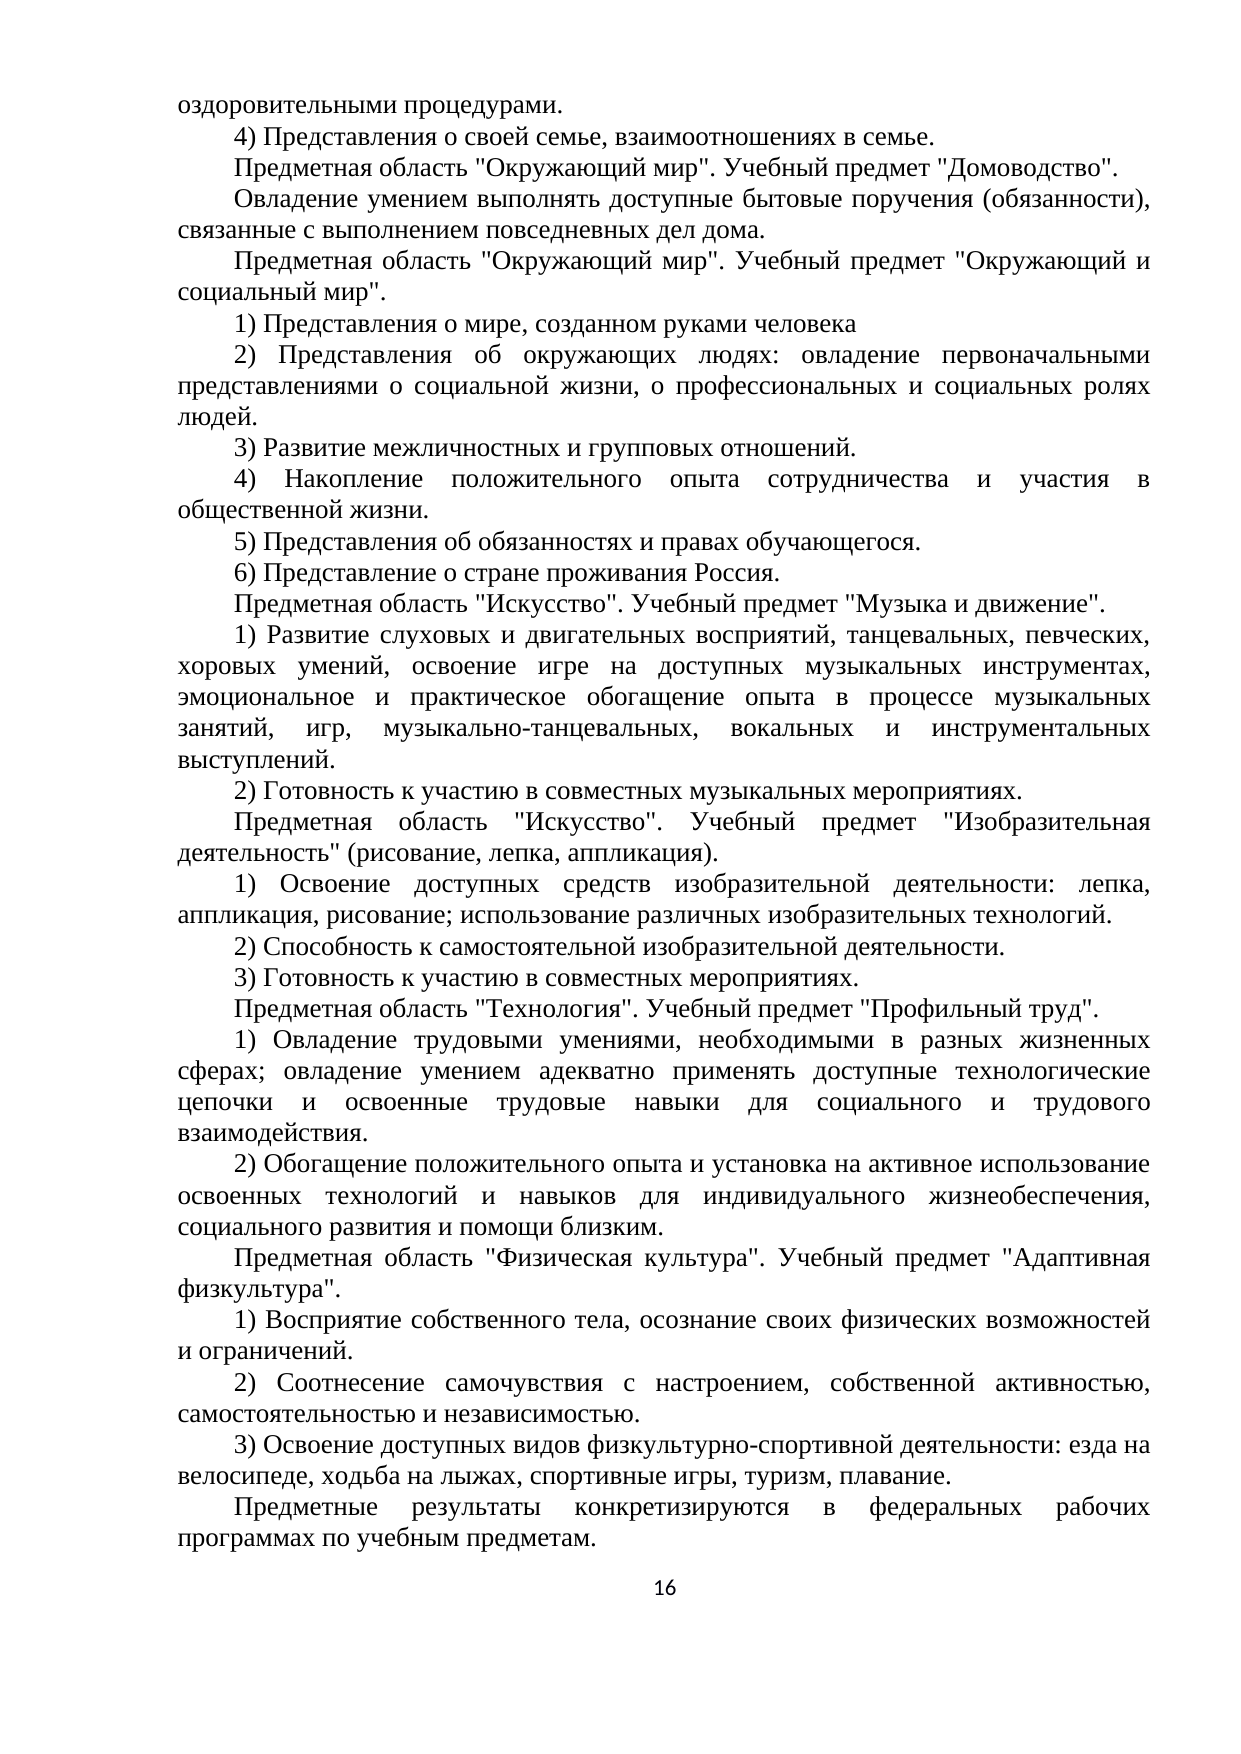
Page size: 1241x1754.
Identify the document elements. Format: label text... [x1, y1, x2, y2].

text 1) Восприятие собственного тела, осознание своих физических возможностей и ограничений. [177, 1303, 1152, 1366]
text 1) Овладение трудовыми умениями, необходимыми в разных жизненных сферах; овладение умением адекватно применять доступные технологические цепочки и освоенные трудовые навыки для социального и трудового взаимодействия. [177, 1023, 1152, 1148]
text 2) Соотнесение самочувствия с настроением, собственной активностью, самостоятельностью и независимостью. [177, 1366, 1152, 1428]
text Предметная область "Искусство". Учебный предмет "Изобразительная деятельность" (рисование, лепка, аппликация). [177, 805, 1152, 867]
text 2) Способность к самостоятельной изобразительной деятельности. [177, 929, 1152, 961]
text 2) Представления об окружающих людях: овладение первоначальными представлениями о социальной жизни, о профессиональных и социальных ролях людей. [177, 338, 1152, 431]
text 1) Развитие слуховых и двигательных восприятий, танцевальных, певческих, хоровых умений, освоение игре на доступных музыкальных инструментах, эмоциональное и практическое обогащение опыта в процессе музыкальных занятий, игр, музыкально-танцевальных, вокальных и инструментальных выступлений. [177, 618, 1152, 774]
text 2) Готовность к участию в совместных музыкальных мероприятиях. [177, 774, 1152, 805]
text 3) Освоение доступных видов физкультурно-спортивной деятельности: езда на велосипеде, ходьба на лыжах, спортивные игры, туризм, плавание. [177, 1428, 1152, 1490]
text Предметная область "Искусство". Учебный предмет "Музыка и движение". [177, 587, 1152, 618]
text Овладение умением выполнять доступные бытовые поручения (обязанности), связанные с выполнением повседневных дел дома. [177, 182, 1152, 244]
text 5) Представления об обязанностях и правах обучающегося. [177, 525, 1152, 556]
text 4) Представления о своей семье, взаимоотношениях в семье. [177, 120, 1152, 151]
text 4) Накопление положительного опыта сотрудничества и участия в общественной жизни. [177, 462, 1152, 525]
text Предметные результаты конкретизируются в федеральных рабочих программах по учебным предметам. [177, 1490, 1152, 1552]
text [177, 89, 1152, 120]
text 1) Представления о мире, созданном руками человека [177, 307, 1152, 338]
text Предметная область "Окружающий мир". Учебный предмет "Окружающий и социальный мир". [177, 244, 1152, 307]
text 3) Развитие межличностных и групповых отношений. [177, 431, 1152, 462]
text 6) Представление о стране проживания Россия. [177, 556, 1152, 587]
text Предметная область "Физическая культура". Учебный предмет "Адаптивная физкультура". [177, 1241, 1152, 1303]
text Предметная область "Технология". Учебный предмет "Профильный труд". [177, 992, 1152, 1023]
text 1) Освоение доступных средств изобразительной деятельности: лепка, аппликация, рисование; использование различных изобразительных технологий. [177, 867, 1152, 929]
text 2) Обогащение положительного опыта и установка на активное использование освоенных технологий и навыков для индивидуального жизнеобеспечения, социального развития и помощи близким. [177, 1148, 1152, 1241]
text Предметная область "Окружающий мир". Учебный предмет "Домоводство". [177, 151, 1152, 182]
text 3) Готовность к участию в совместных мероприятиях. [177, 961, 1152, 992]
